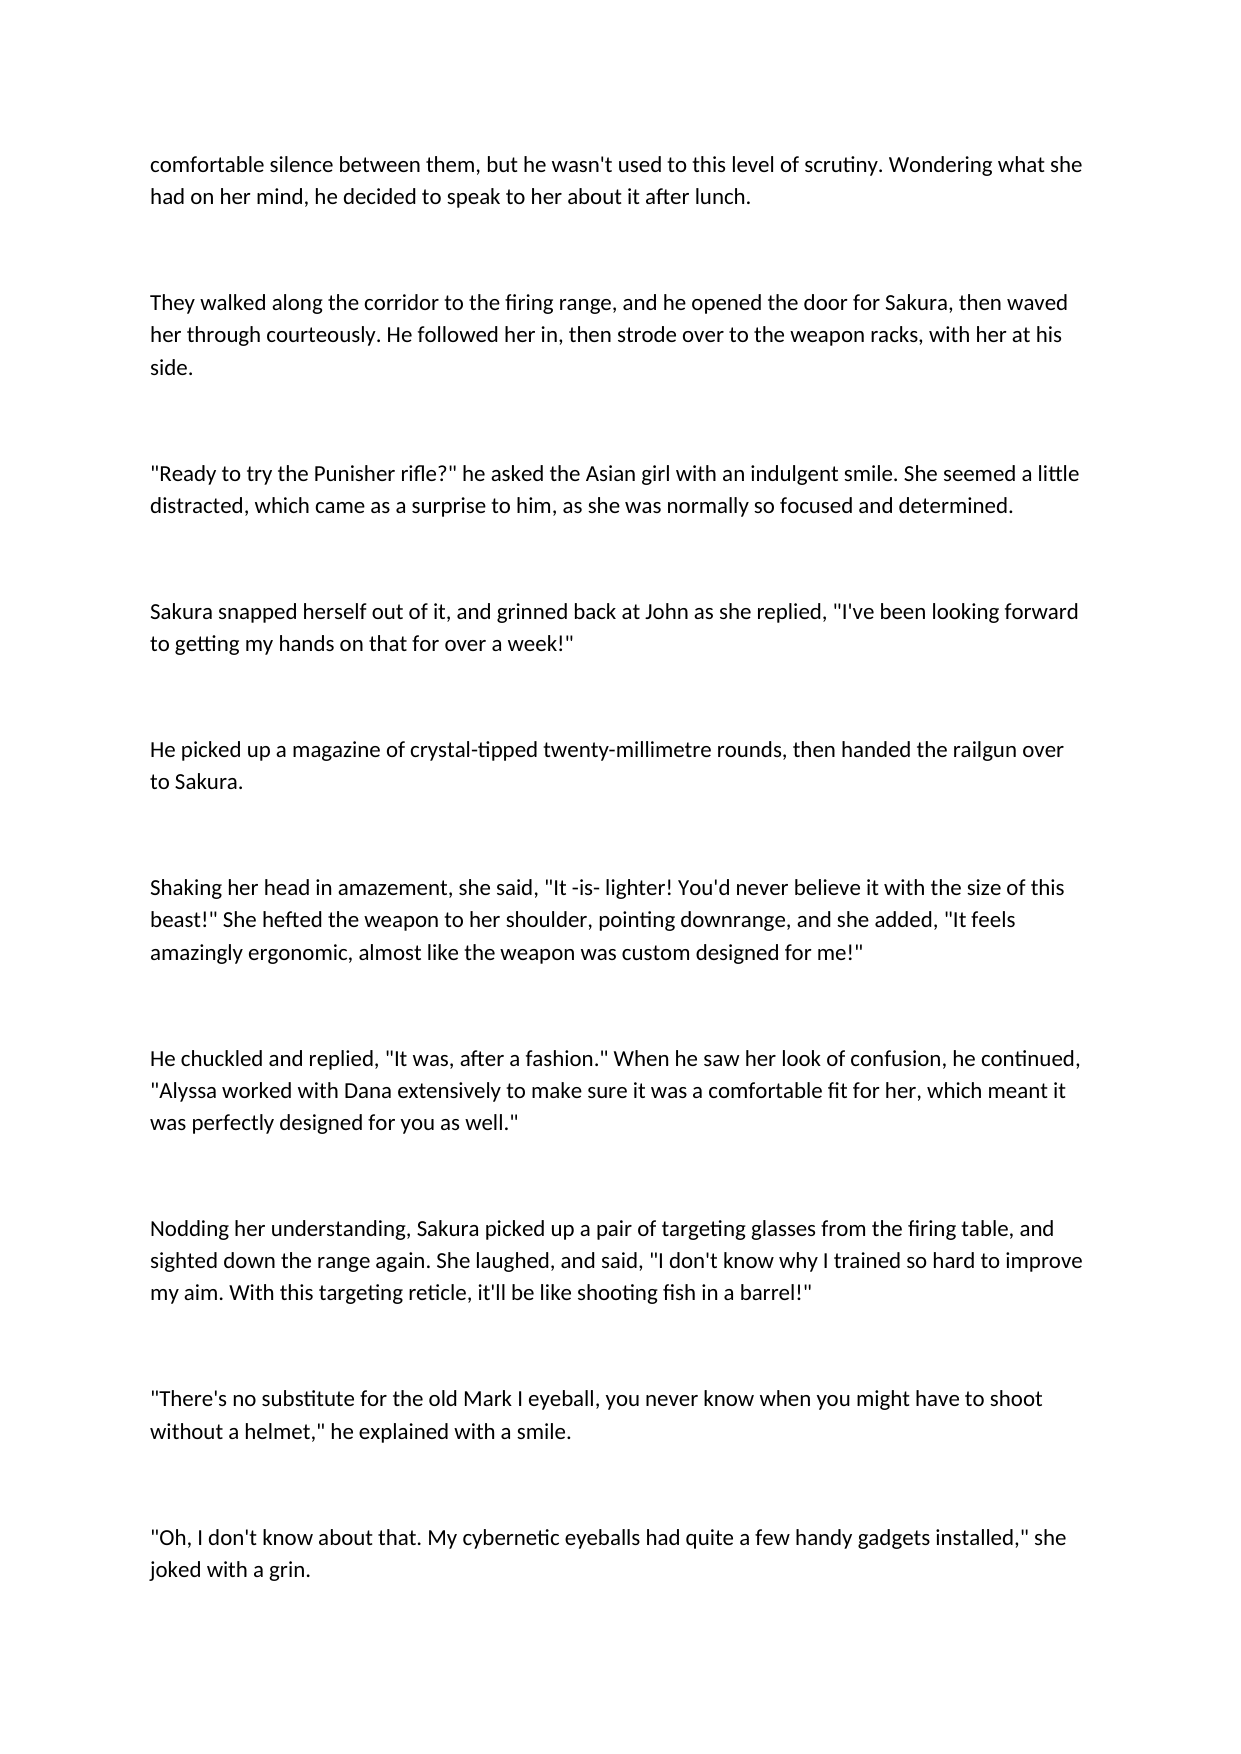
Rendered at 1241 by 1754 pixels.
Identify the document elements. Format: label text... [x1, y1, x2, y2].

text Nodding her understanding, Sakura picked up a pair of targeting glasses from the firing table, and sighted down the range again. She laughed, and said, "I don't know why I trained so hard to improve my aim. With this targeting reticle, it'll be like shooting fish in a barrel!" [150, 1214, 1090, 1307]
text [150, 150, 1090, 210]
text They walked along the corridor to the firing range, and he opened the door for Sakura, then waved her through courteously. He followed her in, then strode over to the weapon racks, with her at his side. [150, 288, 1090, 381]
text "Ready to try the Punisher rifle?" he asked the Asian girl with an indulgent smile. She seemed a little distracted, which came as a surprise to him, as she was normally so focused and determined. [150, 459, 1090, 519]
text He chuckled and replied, "It was, after a fashion." When he saw her look of confusion, he continued, "Alyssa worked with Dana extensively to make sure it was a comfortable fit for her, which meant it was perfectly designed for you as well." [150, 1044, 1090, 1136]
text "There's no substitute for the old Mark I eyeball, you never know when you might have to shoot without a helmet," he explained with a smile. [150, 1384, 1090, 1445]
text "Oh, I don't know about that. My cybernetic eyeballs had quite a few handy gadgets installed," she joked with a grin. [150, 1523, 1090, 1583]
text He picked up a magazine of crystal-tipped twenty-millimetre rounds, then handed the railgun over to Sakura. [150, 735, 1090, 795]
text Shaking her head in amazement, she said, "It -is- lighter! You'd never believe it with the size of this beast!" She hefted the weapon to her shoulder, pointing downrange, and she added, "It feels amazingly ergonomic, almost like the weapon was custom designed for me!" [150, 873, 1090, 966]
text Sakura snapped herself out of it, and grinned back at John as she replied, "I've been looking forward to getting my hands on that for over a week!" [150, 597, 1090, 657]
